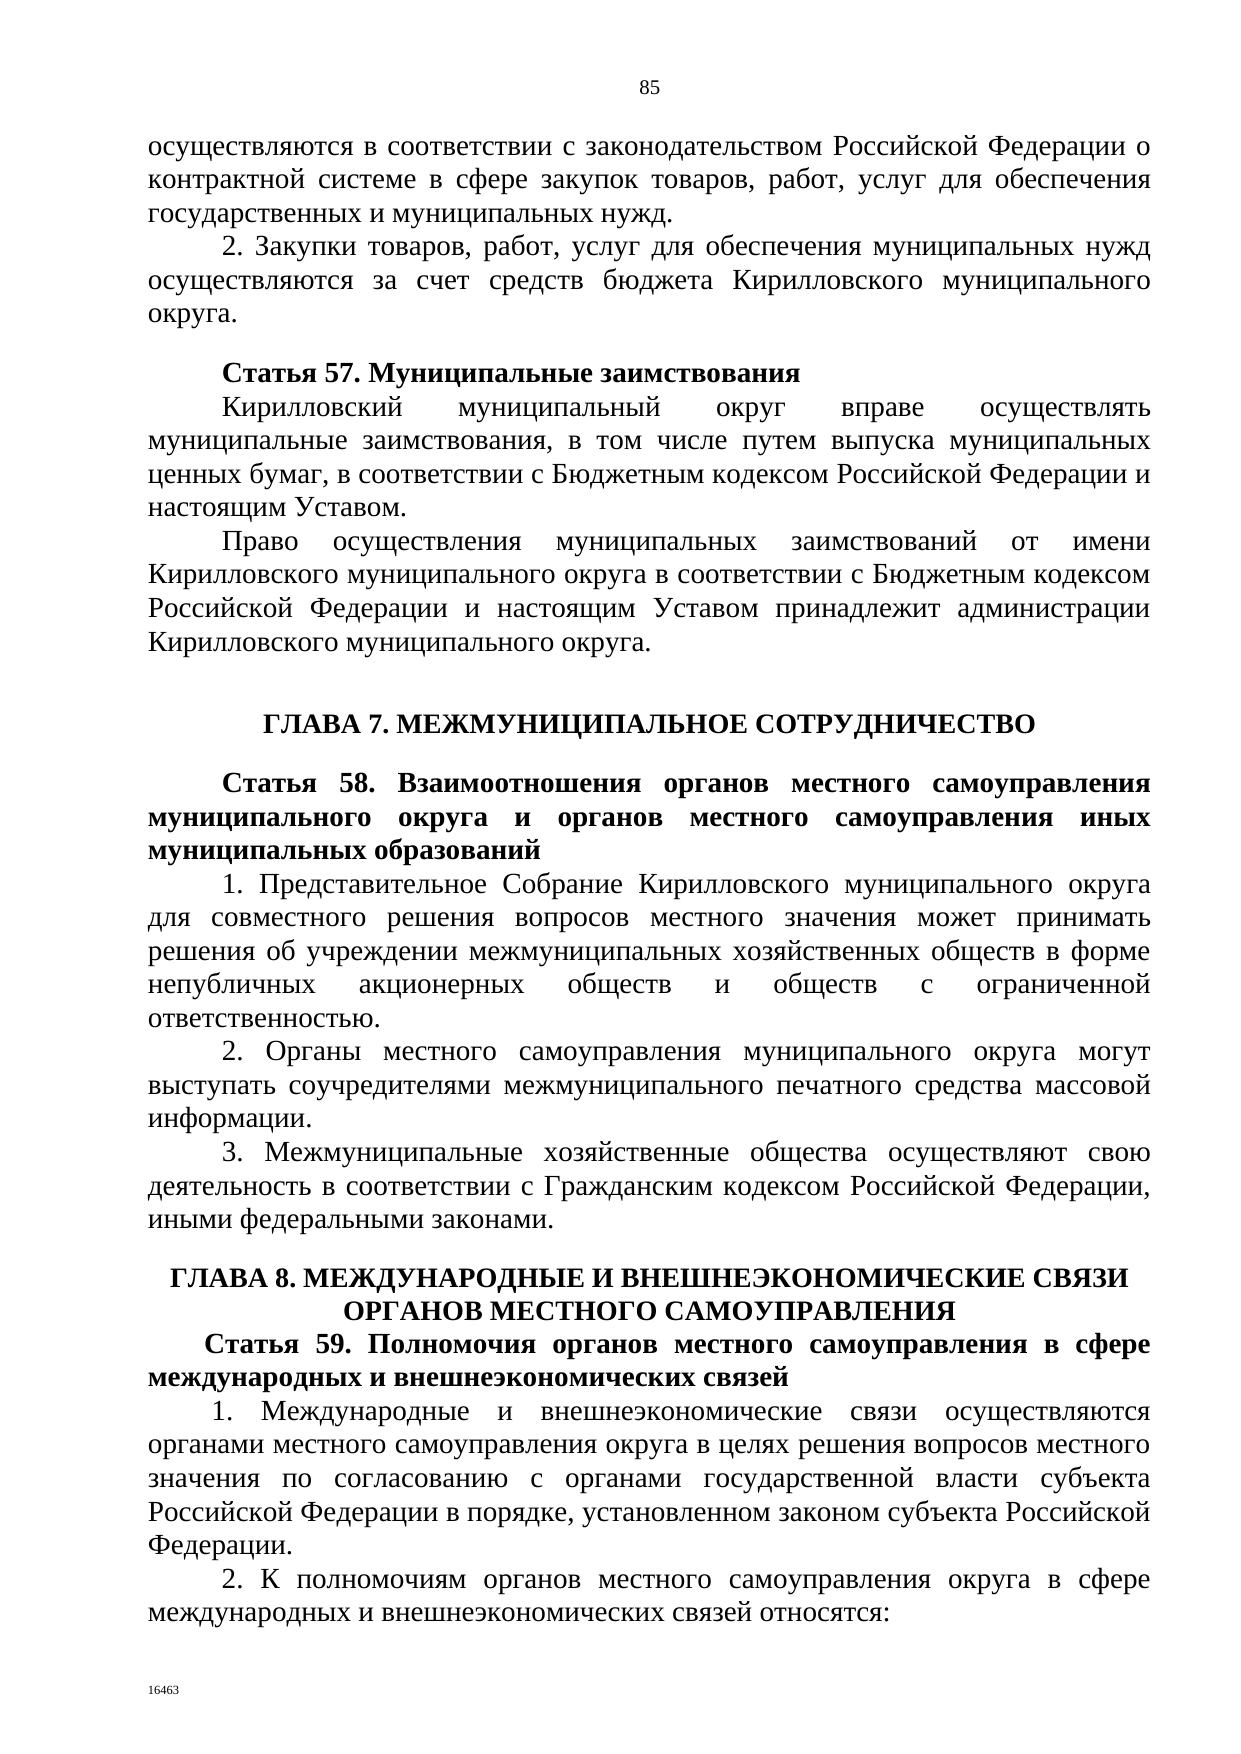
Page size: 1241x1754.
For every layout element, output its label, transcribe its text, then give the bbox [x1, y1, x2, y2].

text ГЛАВА 8. МЕЖДУНАРОДНЫЕ И ВНЕШНЕЭКОНОМИЧЕСКИЕ СВЯЗИ ОРГАНОВ МЕСТНОГО САМОУПРАВЛЕНИЯ [148, 1261, 1152, 1326]
text Право осуществления муниципальных заимствований от имени Кирилловского муниципального округа в соответствии с Бюджетным кодексом Российской Федерации и настоящим Уставом принадлежит администрации Кирилловского муниципального округа. [148, 523, 1152, 657]
text 1. Международные и внешнеэкономические связи осуществляются органами местного самоуправления округа в целях решения вопросов местного значения по согласованию с органами государственной власти субъекта Российской Федерации в порядке, установленном законом субъекта Российской Федерации. [148, 1393, 1152, 1561]
text 2. К полномочиям органов местного самоуправления округа в сфере международных и внешнеэкономических связей относятся: [148, 1561, 1152, 1628]
text Статья 57. Муниципальные заимствования [148, 355, 1152, 389]
text Статья 58. Взаимоотношения органов местного самоуправления муниципального округа и органов местного самоуправления иных муниципальных образований [148, 765, 1152, 866]
text 1. Представительное Собрание Кирилловского муниципального округа для совместного решения вопросов местного значения может принимать решения об учреждении межмуниципальных хозяйственных обществ в форме непубличных акционерных обществ и обществ с ограниченной ответственностью. [148, 866, 1152, 1033]
text 2. Закупки товаров, работ, услуг для обеспечения муниципальных нужд осуществляются за счет средств бюджета Кирилловского муниципального округа. [148, 228, 1152, 329]
text 2. Органы местного самоуправления муниципального округа могут выступать соучредителями межмуниципального печатного средства массовой информации. [148, 1033, 1152, 1134]
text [148, 128, 1152, 228]
text Кирилловский муниципальный округ вправе осуществлять муниципальные заимствования, в том числе путем выпуска муниципальных ценных бумаг, в соответствии с Бюджетным кодексом Российской Федерации и настоящим Уставом. [148, 389, 1152, 523]
text 3. Межмуниципальные хозяйственные общества осуществляют свою деятельность в соответствии с Гражданским кодексом Российской Федерации, иными федеральными законами. [148, 1134, 1152, 1235]
text Статья 59. Полномочия органов местного самоуправления в сфере международных и внешнеэкономических связей [148, 1326, 1152, 1393]
text ГЛАВА 7. МЕЖМУНИЦИПАЛЬНОЕ СОТРУДНИЧЕСТВО [148, 707, 1152, 739]
